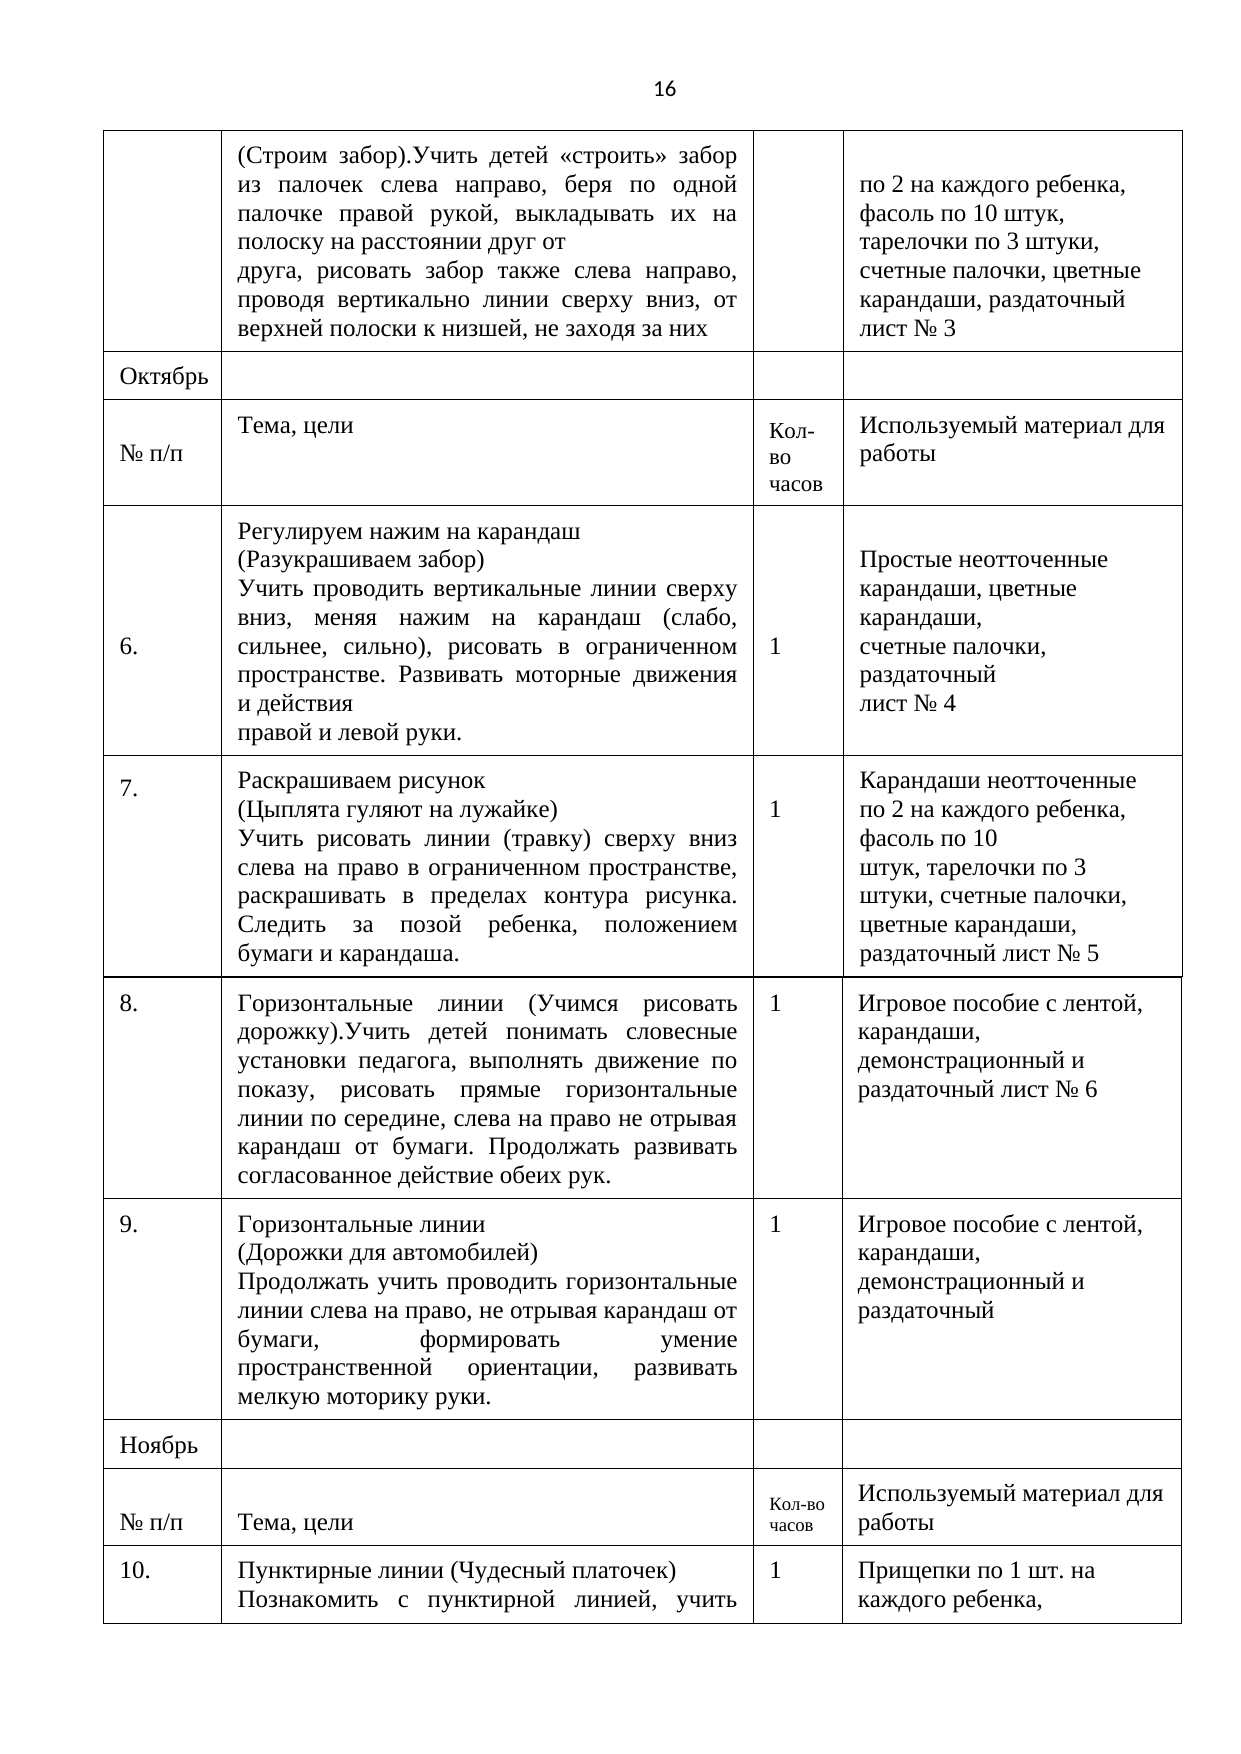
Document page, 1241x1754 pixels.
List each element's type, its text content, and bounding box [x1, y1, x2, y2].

table_cell 1 [754, 756, 843, 976]
table_cell [222, 352, 753, 399]
table_cell 5. [104, 131, 221, 351]
table_cell 6. [104, 506, 221, 755]
table_cell Используемый материал для работы [843, 1469, 1181, 1545]
table_cell 1 [754, 1199, 842, 1419]
table_cell Карандаши неотточенные по 2 на каждого ребенка, фасоль по 10 штук, тарелочки по 3 штуки, счетные палочки, цветные карандаши, раздаточный лист № 5 [844, 756, 1182, 976]
table_header Горизонтальные линии (Учимся рисовать дорожку).Учить детей понимать словесные установки педагога, выполнять движение по показу, рисовать прямые горизонтальные линии по середине, слева на право не отрывая карандаш от бумаги. Продолжать развивать согласованное действие обеих рук. [222, 978, 753, 1198]
table_cell Октябрь [104, 352, 221, 399]
table_cell Раскрашиваем рисунок (Цыплята гуляют на лужайке) Учить рисовать линии (травку) сверху вниз слева на право в ограниченном пространстве, раскрашивать в пределах контура рисунка. Следить за позой ребенка, положением бумаги и карандаша. [222, 756, 753, 976]
table_cell [844, 352, 1182, 399]
table_cell [222, 1420, 753, 1468]
table_header Игровое пособие с лентой, карандаши, демонстрационный и раздаточный лист № 6 [843, 978, 1181, 1198]
table_cell 7. [104, 756, 221, 976]
table_cell Тема, цели [222, 1469, 753, 1545]
table_cell 1 [754, 1546, 842, 1622]
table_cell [222, 1546, 753, 1622]
table_cell Кол-во часов [754, 400, 843, 505]
table_cell № п/п [104, 400, 221, 505]
table_cell 1 [754, 506, 843, 755]
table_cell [222, 131, 753, 351]
table_cell 1 [754, 131, 843, 351]
table_cell [754, 1420, 842, 1468]
table_cell Ноябрь [104, 1420, 221, 1468]
table_cell 9. [104, 1199, 221, 1419]
table_header 1 [754, 978, 842, 1198]
table_cell 10. [104, 1546, 221, 1622]
table_cell № п/п [104, 1469, 221, 1545]
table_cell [843, 1546, 1181, 1622]
table_cell Игровое пособие с лентой, карандаши, демонстрационный и раздаточный [843, 1199, 1181, 1419]
table_cell [754, 352, 843, 399]
table_cell Используемый материал для работы [844, 400, 1182, 505]
table_cell Регулируем нажим на карандаш (Разукрашиваем забор) Учить проводить вертикальные линии сверху вниз, меняя нажим на карандаш (слабо, сильнее, сильно), рисовать в ограниченном пространстве. Развивать моторные движения и действия правой и левой руки. [222, 506, 753, 755]
table_cell Простые неотточенные карандаши, цветные карандаши, счетные палочки, раздаточный лист № 4 [844, 506, 1182, 755]
table_cell Горизонтальные линии (Дорожки для автомобилей) Продолжать учить проводить горизонтальные линии слева на право, не отрывая карандаш от бумаги, формировать умение пространственной ориентации, развивать мелкую моторику руки. [222, 1199, 753, 1419]
table_cell Тема, цели [222, 400, 753, 505]
table_cell Кол-во часов [754, 1469, 842, 1545]
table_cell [844, 131, 1182, 351]
table_cell [843, 1420, 1181, 1468]
table_header 8. [104, 978, 221, 1198]
